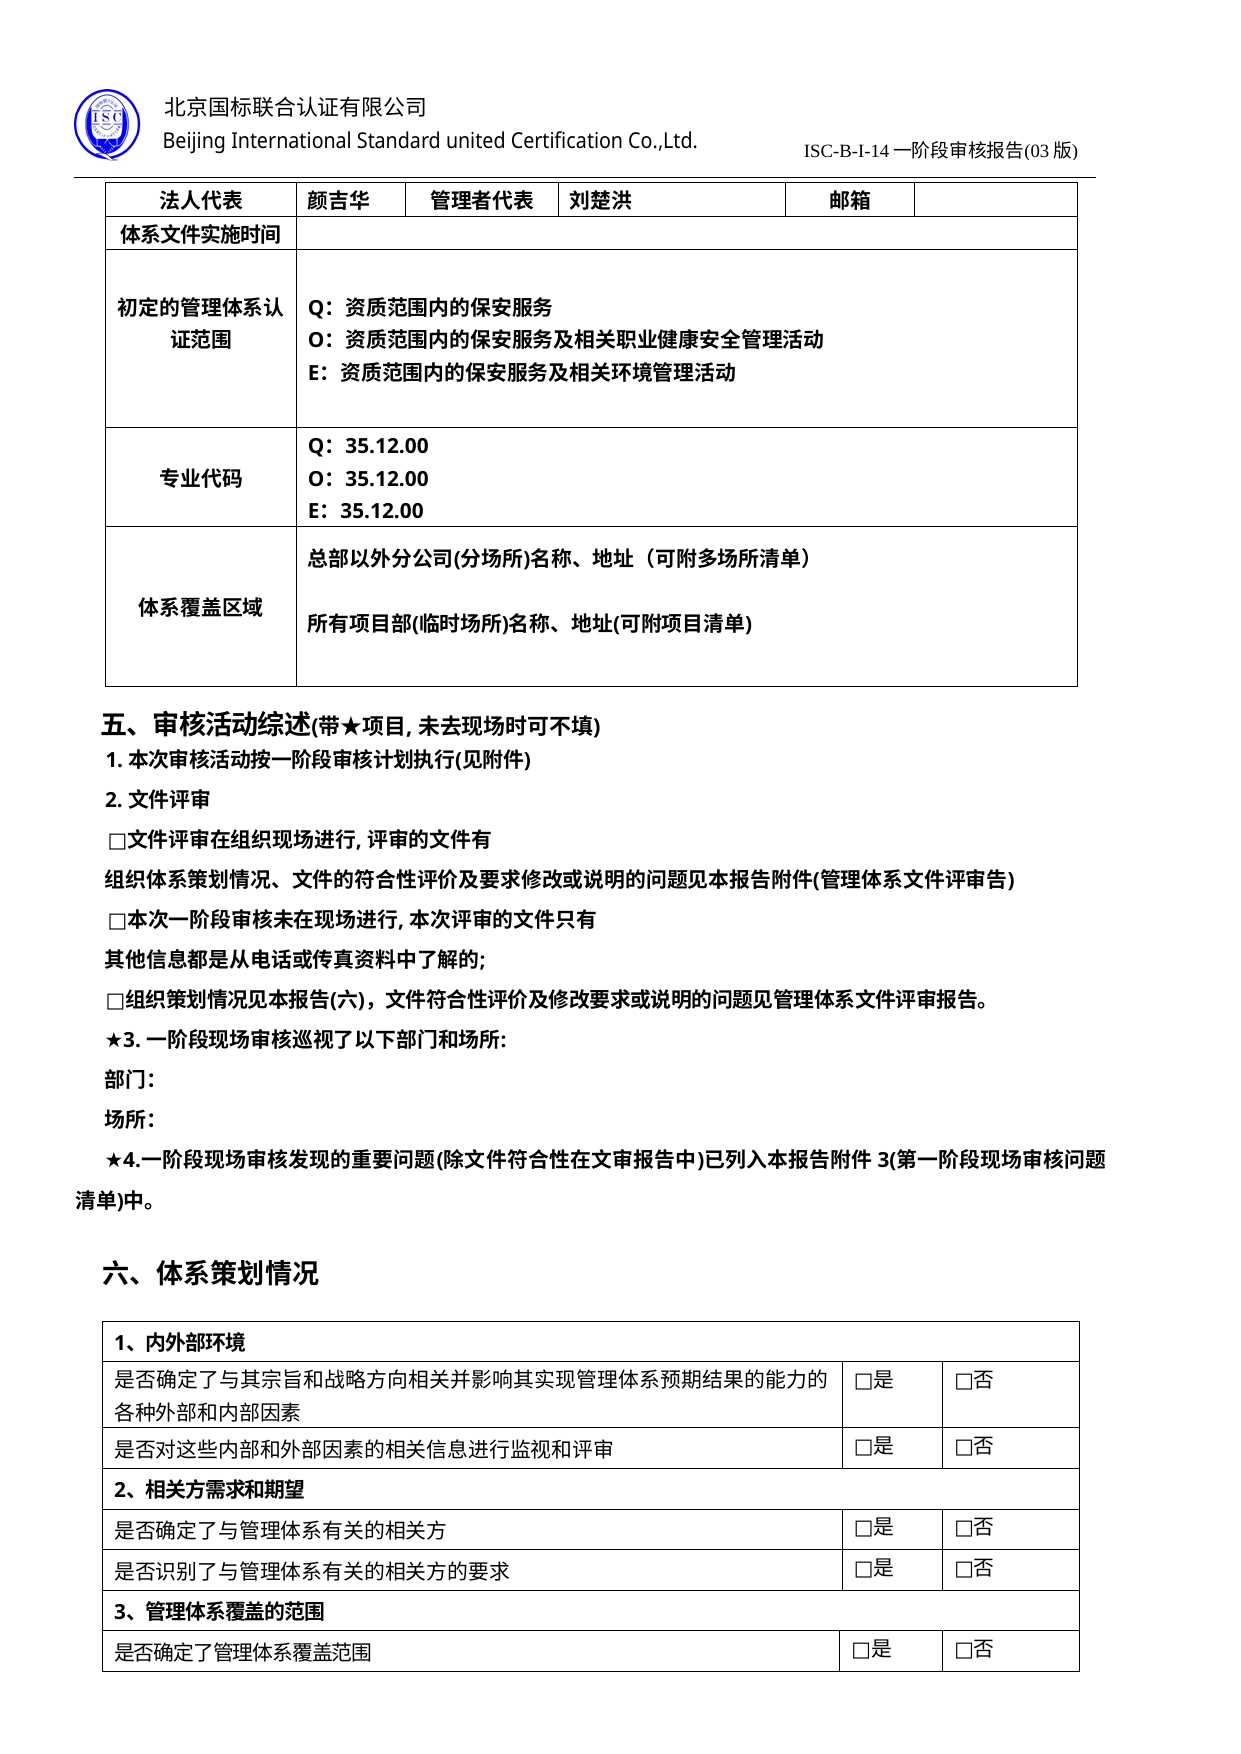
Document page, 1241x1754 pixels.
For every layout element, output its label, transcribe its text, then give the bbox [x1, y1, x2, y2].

table_cell □否 [943, 1362, 1079, 1427]
table_cell 是否确定了与管理体系有关的相关方 [103, 1510, 842, 1549]
table_cell □否 [943, 1510, 1079, 1549]
table_cell 管理者代表 [406, 183, 558, 216]
text ★3. 一阶段现场审核巡视了以下部门和场所: [75, 1022, 1107, 1055]
table_cell 颜吉华 [297, 183, 405, 216]
table_cell 是否确定了与其宗旨和战略方向相关并影响其实现管理体系预期结果的能力的各种外部和内部因素 [103, 1362, 842, 1427]
text 其他信息都是从电话或传真资料中了解的; [75, 942, 1107, 975]
table_cell 体系覆盖区域 [106, 527, 296, 686]
table_cell 是否对这些内部和外部因素的相关信息进行监视和评审 [103, 1428, 842, 1468]
table_cell □否 [943, 1428, 1079, 1468]
table_cell Q：35.12.00 O：35.12.00 E：35.12.00 [297, 428, 1077, 526]
text 2. 文件评审 [75, 782, 1107, 815]
table_cell □是 [843, 1362, 942, 1427]
text 组织体系策划情况、文件的符合性评价及要求修改或说明的问题见本报告附件(管理体系文件评审告) [75, 862, 1107, 895]
table_cell [297, 217, 1077, 249]
table_cell 3、管理体系覆盖的范围 [103, 1591, 1079, 1630]
table_cell 专业代码 [106, 428, 296, 526]
text 部门： [75, 1062, 1107, 1095]
table_cell □否 [943, 1550, 1079, 1590]
table_cell □是 [843, 1428, 942, 1468]
table_cell 是否识别了与管理体系有关的相关方的要求 [103, 1550, 842, 1590]
table_cell □是 [840, 1631, 942, 1671]
table_cell □是 [843, 1510, 942, 1549]
table_cell 刘楚洪 [559, 183, 785, 216]
picture [74, 89, 143, 161]
text ★4.一阶段现场审核发现的重要问题(除文件符合性在文审报告中)已列入本报告附件3(第一阶段现场审核问题清单)中。 [75, 1142, 1107, 1216]
text 1. 本次审核活动按一阶段审核计划执行(见附件) [75, 742, 1107, 775]
table_cell 初定的管理体系认证范围 [106, 250, 296, 427]
table_cell 2、相关方需求和期望 [103, 1469, 1079, 1508]
table_cell □是 [843, 1550, 942, 1590]
text □组织策划情况见本报告(六)，文件符合性评价及修改要求或说明的问题见管理体系文件评审报告。 [75, 982, 1107, 1015]
table_cell □否 [943, 1631, 1079, 1671]
text 场所： [75, 1102, 1107, 1135]
text □文件评审在组织现场进行, 评审的文件有 [75, 822, 1107, 855]
table_cell [915, 183, 1077, 216]
table_cell Q：资质范围内的保安服务 O：资质范围内的保安服务及相关职业健康安全管理活动 E：资质范围内的保安服务及相关环境管理活动 [297, 250, 1077, 427]
table_cell 法人代表 [106, 183, 296, 216]
table_header 1、内外部环境 [103, 1322, 1079, 1361]
table_cell 是否确定了管理体系覆盖范围 [103, 1631, 839, 1671]
text □本次一阶段审核未在现场进行, 本次评审的文件只有 [75, 902, 1107, 935]
text 六、体系策划情况 [102, 1239, 1107, 1304]
table_cell 体系文件实施时间 [106, 217, 296, 249]
text 五、审核活动综述(带★项目, 未去现场时可不填) [75, 703, 1107, 742]
table_cell 总部以外分公司(分场所)名称、地址（可附多场所清单） 所有项目部(临时场所)名称、地址(可附项目清单) [297, 527, 1077, 686]
table_cell 邮箱 [786, 183, 914, 216]
